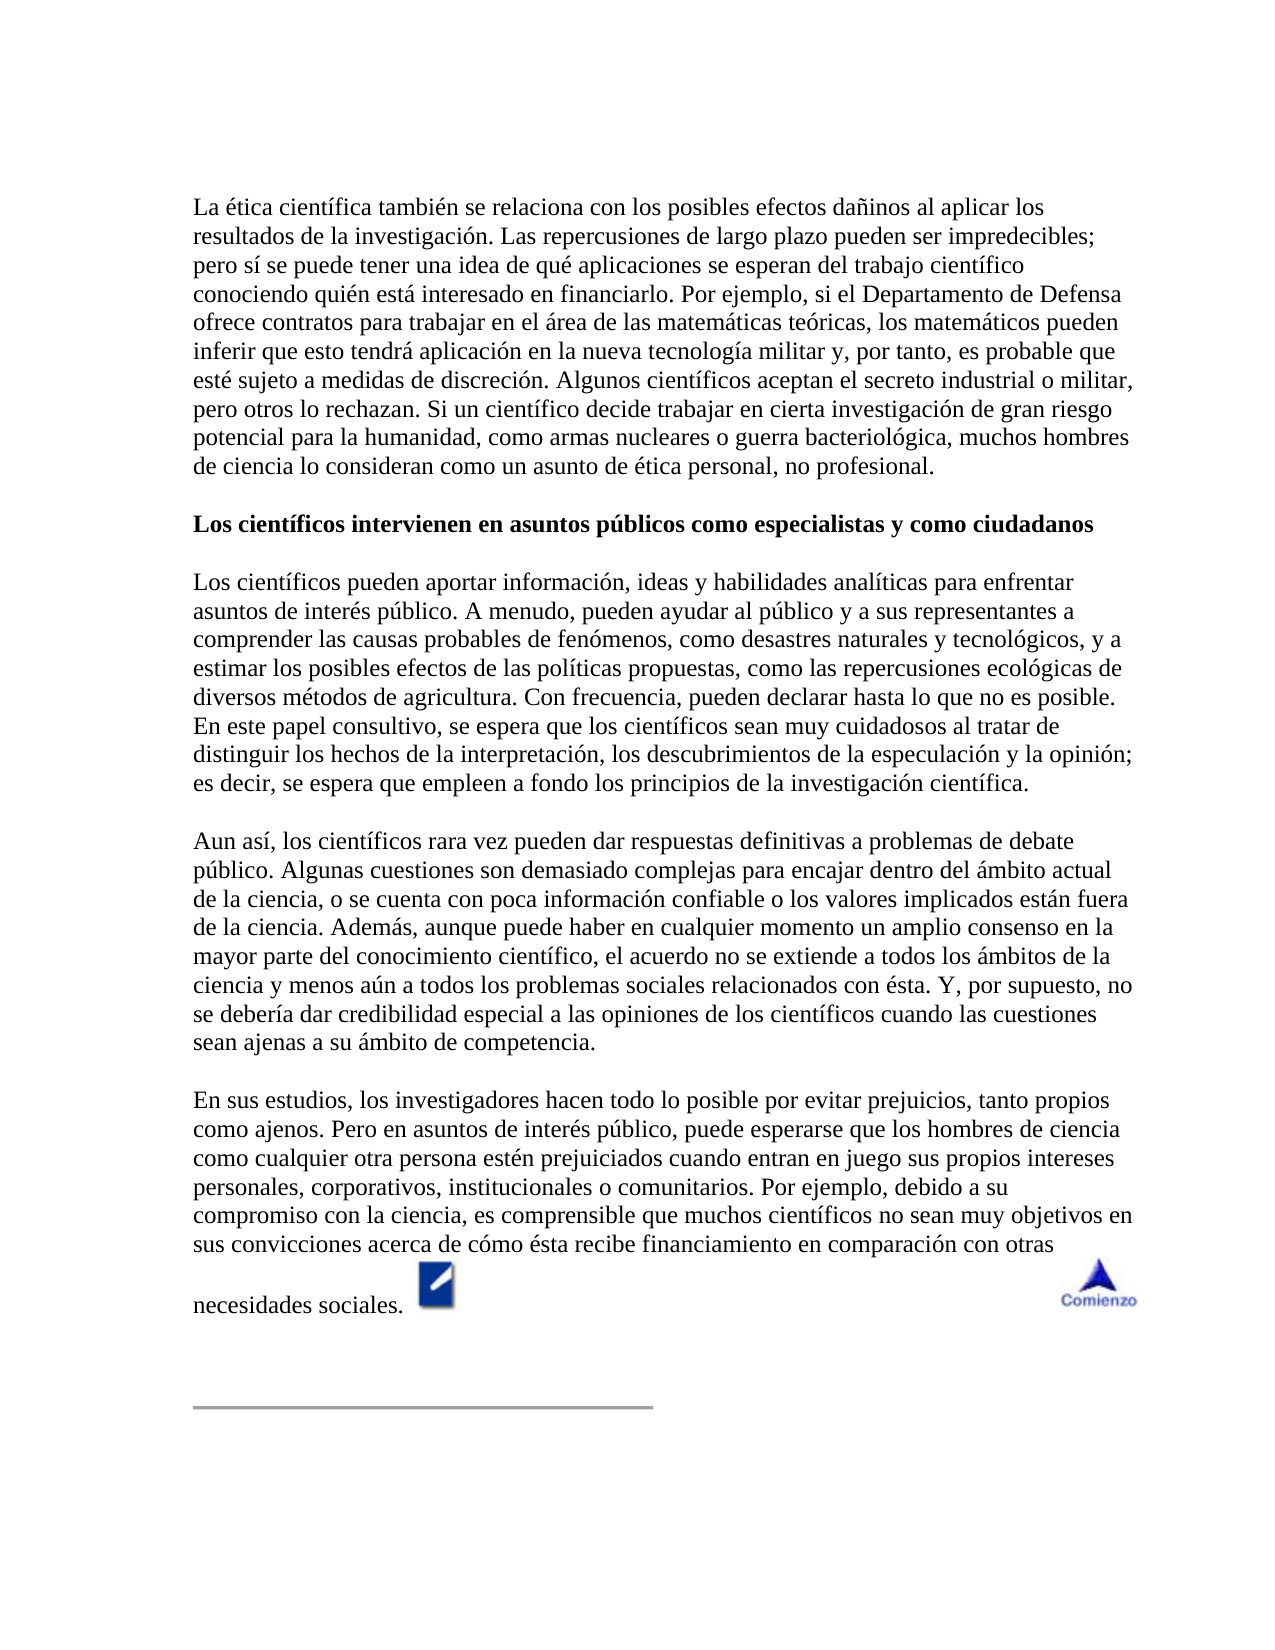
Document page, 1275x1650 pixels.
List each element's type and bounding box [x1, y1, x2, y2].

picture [1060, 1257, 1139, 1310]
table_header [177, 148, 1154, 1450]
picture [410, 1257, 461, 1314]
